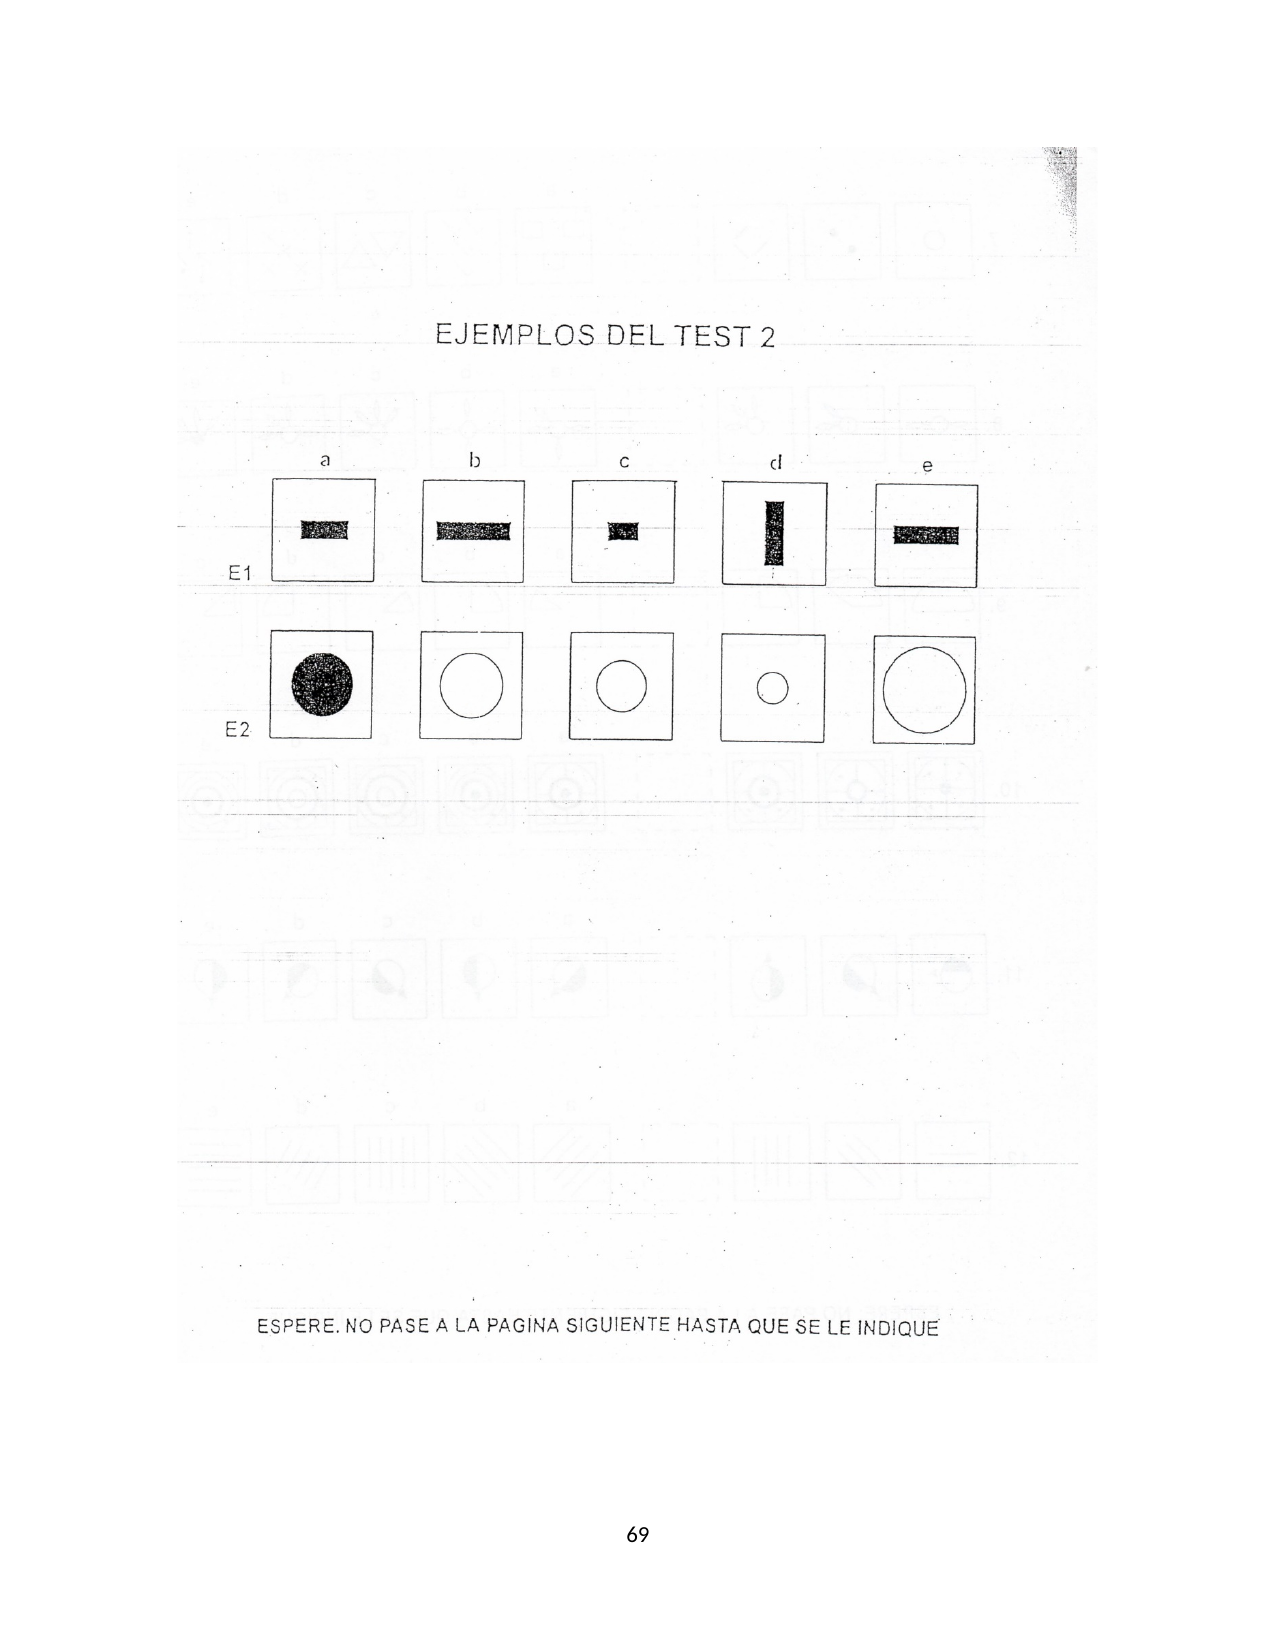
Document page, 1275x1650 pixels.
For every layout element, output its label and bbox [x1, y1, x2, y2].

picture [177, 147, 1098, 1363]
